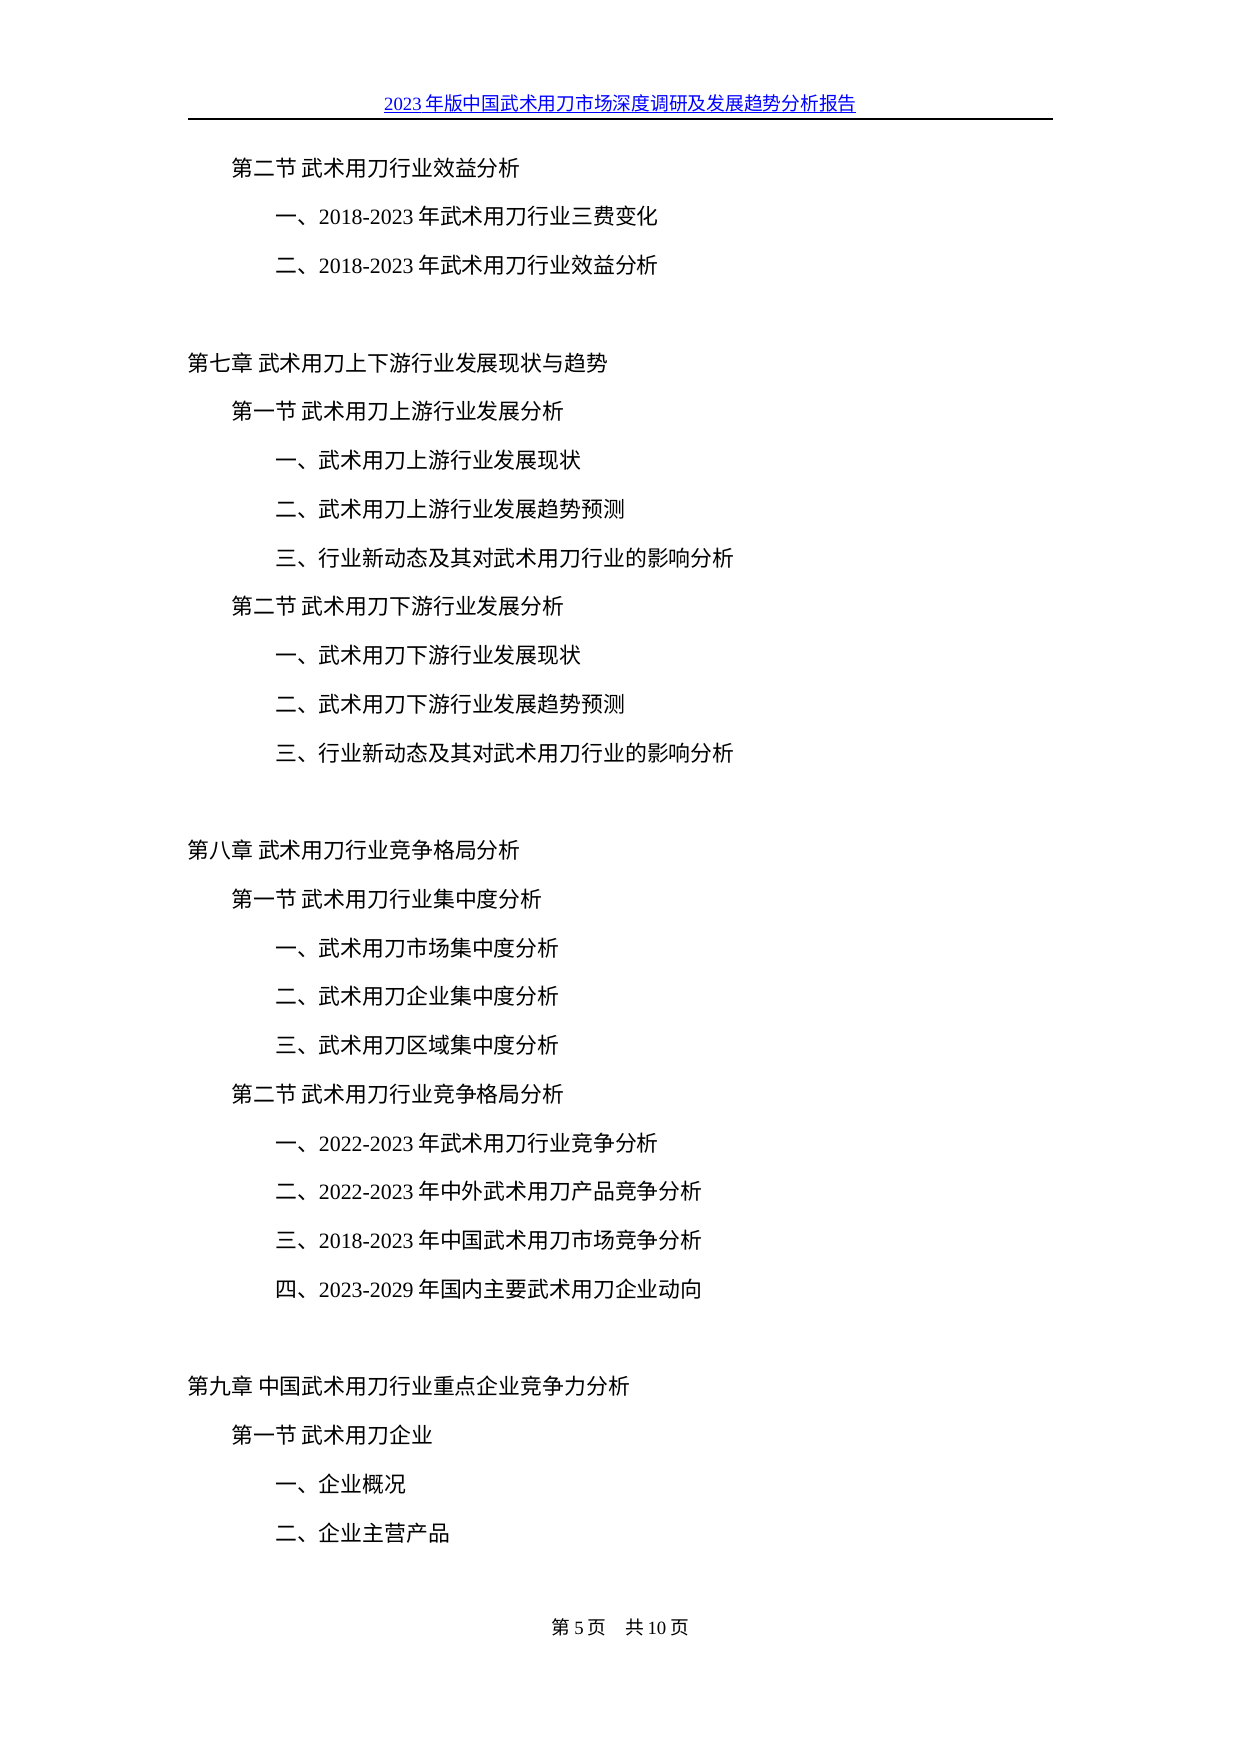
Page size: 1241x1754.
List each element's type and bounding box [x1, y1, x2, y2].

text [187, 150, 1053, 1548]
